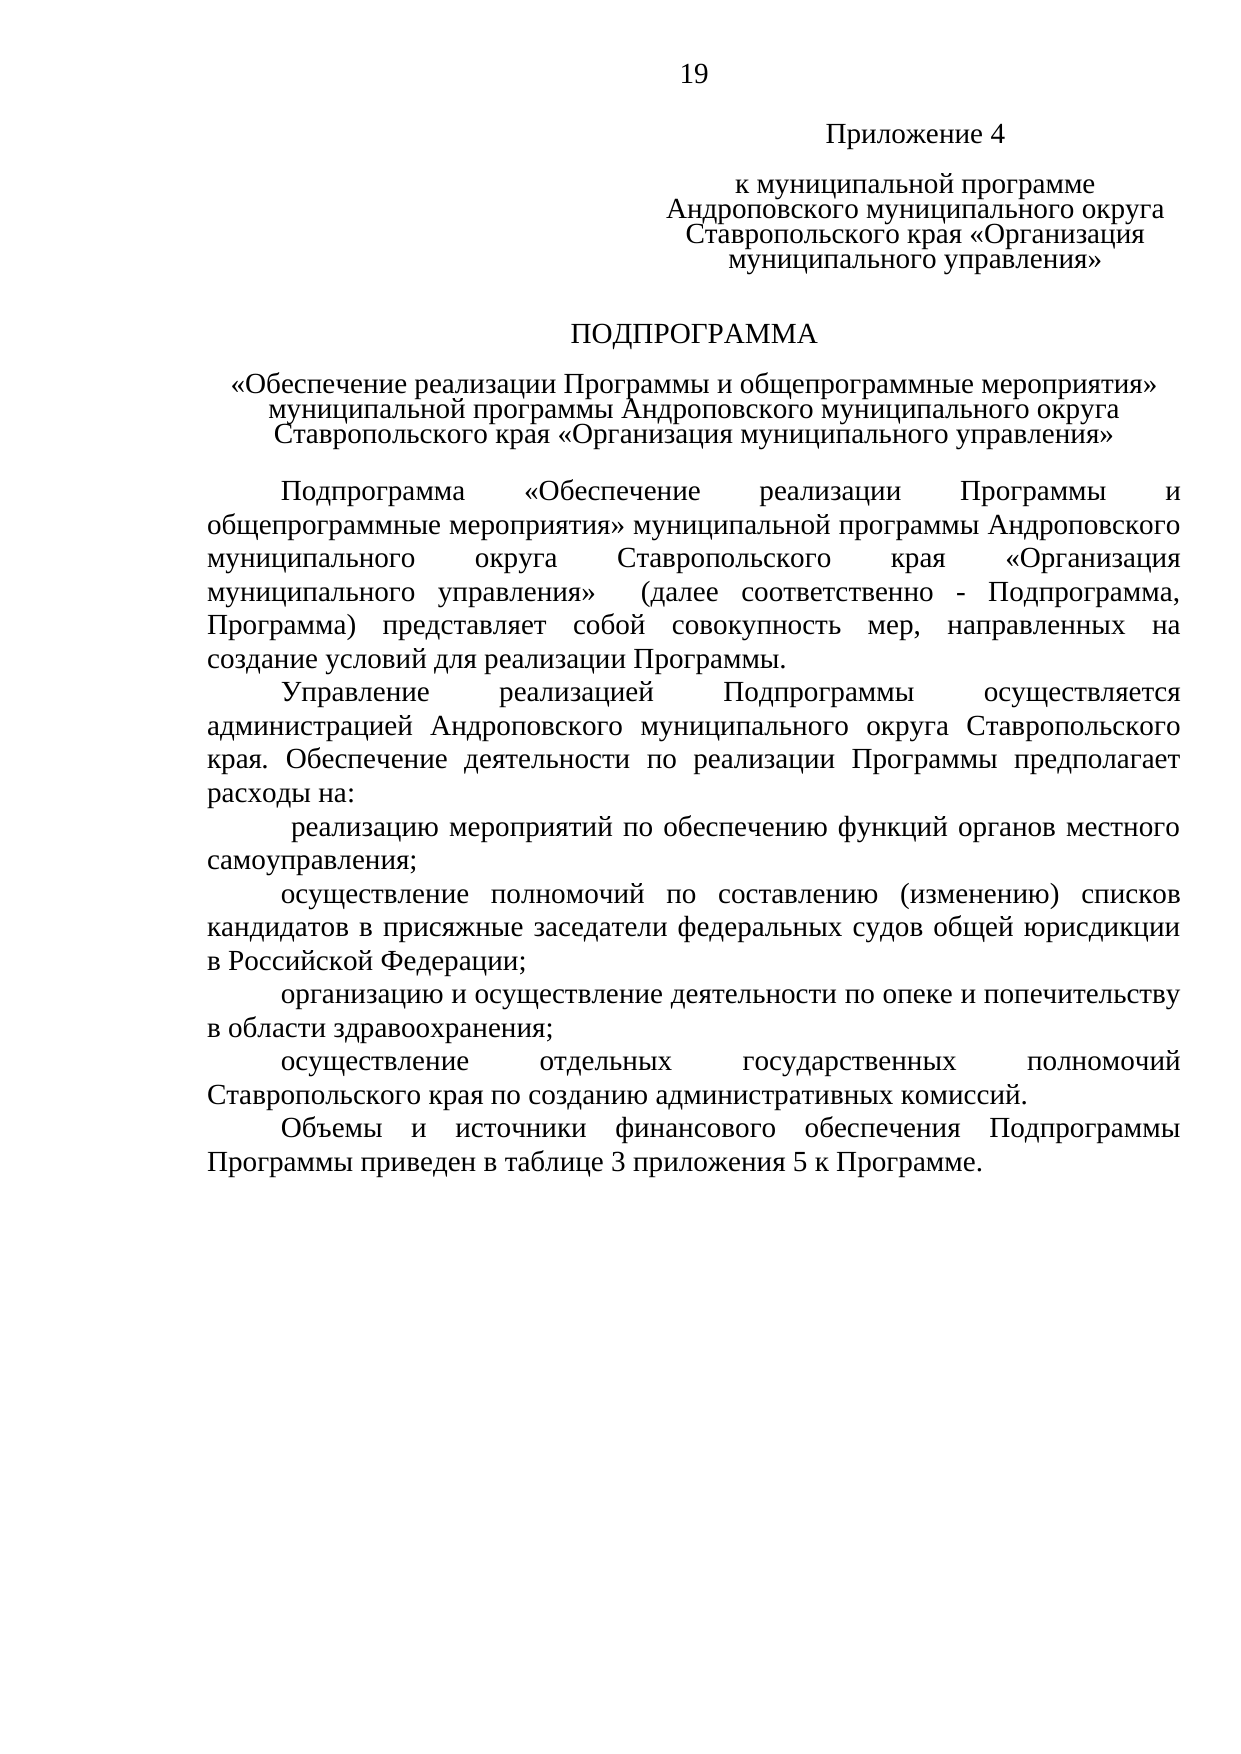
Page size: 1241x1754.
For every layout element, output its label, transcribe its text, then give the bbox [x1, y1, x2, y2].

text Подпрограмма «Обеспечение реализации Программы и общепрограммные мероприятия» муниципальной программы Андроповского муниципального округа Ставропольского края «Организация муниципального управления» (далее соответственно - Подпрограмма, Программа) представляет собой совокупность мер, направленных на создание условий для реализации Программы. [207, 473, 1181, 674]
text реализацию мероприятий по обеспечению функций органов местного самоуправления; [207, 809, 1181, 876]
text муниципального управления» [649, 248, 1181, 273]
text осуществление отдельных государственных полномочий Ставропольского края по созданию административных комиссий. [207, 1043, 1181, 1111]
text Андроповского муниципального округа [649, 198, 1181, 223]
text к муниципальной программе [649, 173, 1181, 198]
text осуществление полномочий по составлению (изменению) списков кандидатов в присяжные заседатели федеральных судов общей юрисдикции в Российской Федерации; [207, 876, 1181, 976]
text Объемы и источники финансового обеспечения Подпрограммы Программы приведен в таблице 3 приложения 5 к Программе. [207, 1111, 1181, 1178]
text организацию и осуществление деятельности по опеке и попечительству в области здравоохранения; [207, 976, 1181, 1043]
text ПОДПРОГРАММА [207, 323, 1181, 348]
text «Обеспечение реализации Программы и общепрограммные мероприятия» муниципальной программы Андроповского муниципального округа Ставропольского края «Организация муниципального управления» [207, 373, 1181, 448]
text Ставропольского края «Организация [649, 223, 1181, 248]
text Приложение 4 [649, 123, 1181, 148]
text Управление реализацией Подпрограммы осуществляется администрацией Андроповского муниципального округа Ставропольского края. Обеспечение деятельности по реализации Программы предполагает расходы на: [207, 674, 1181, 809]
